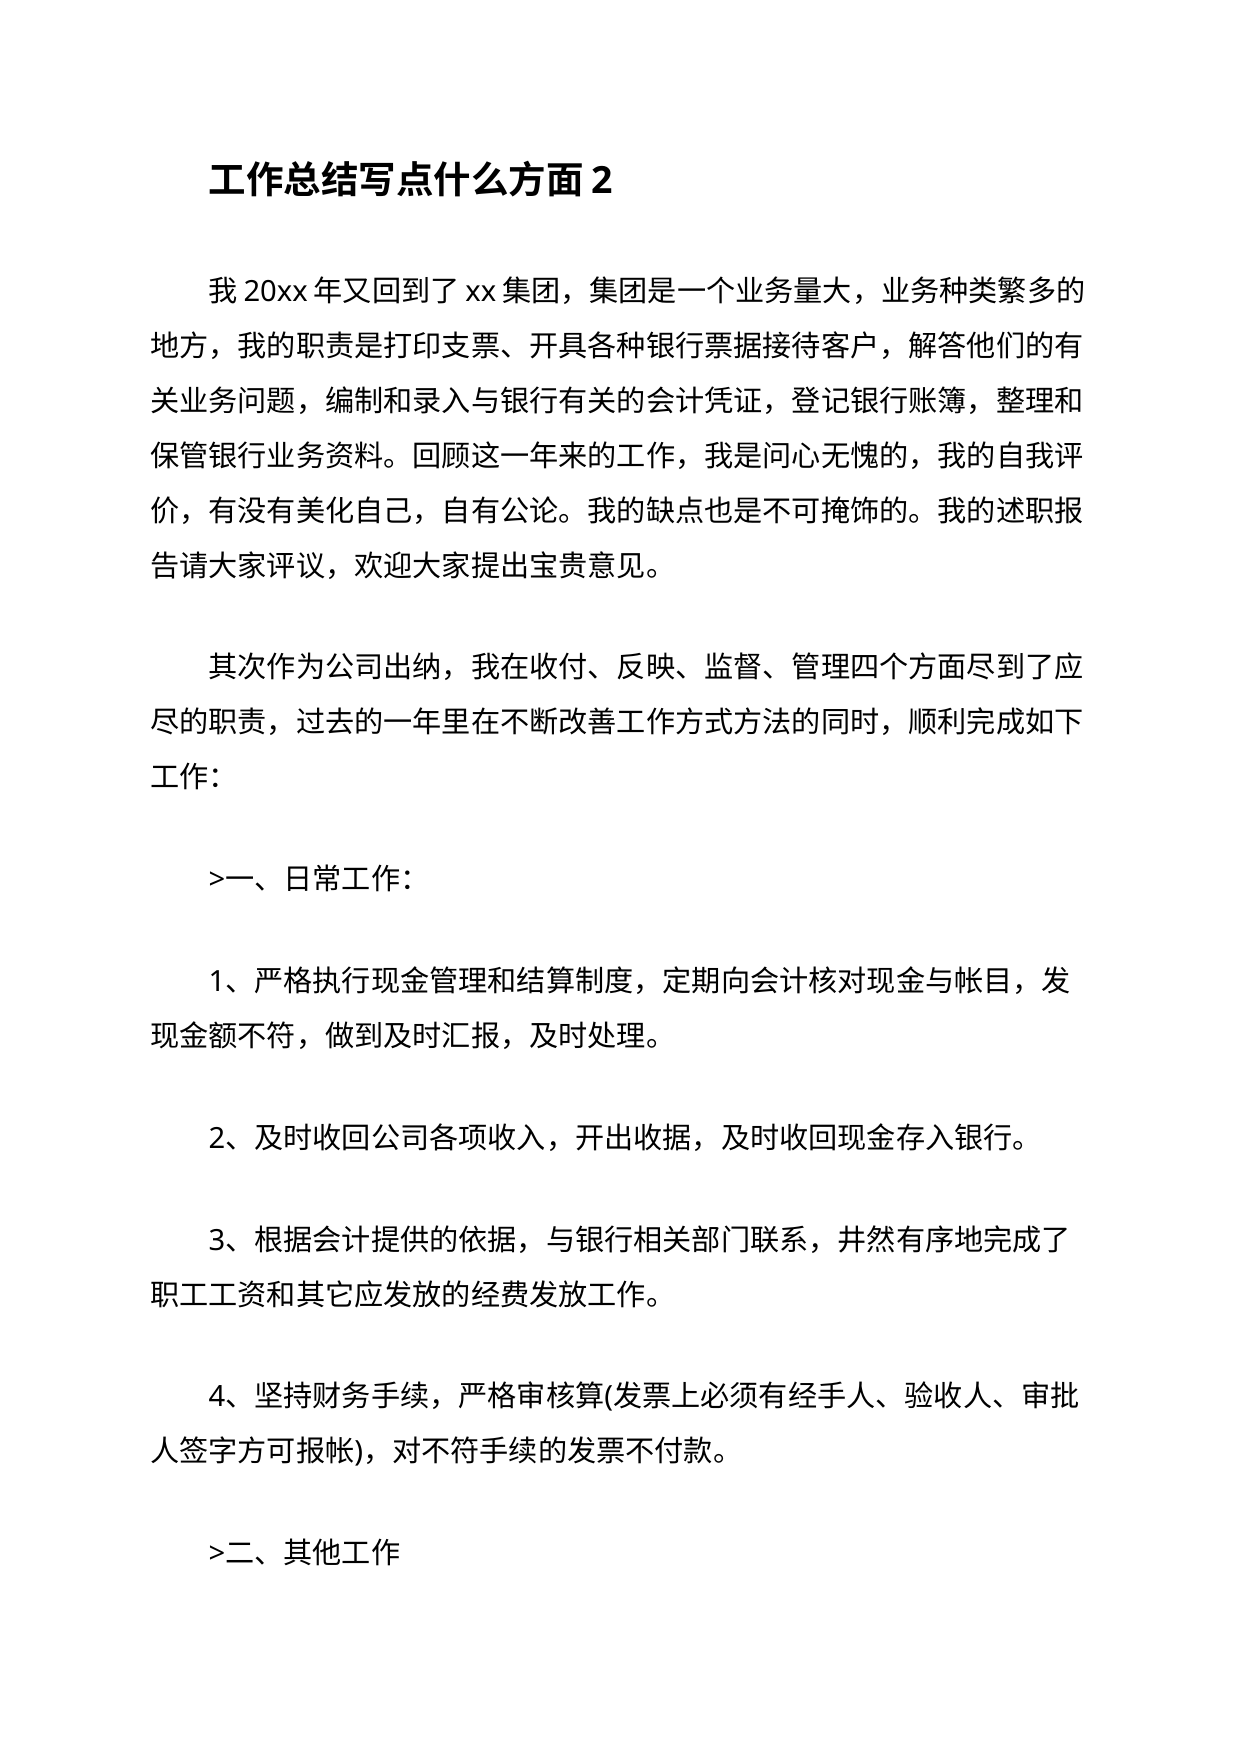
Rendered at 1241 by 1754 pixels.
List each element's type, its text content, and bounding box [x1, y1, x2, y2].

text 我20xx年又回到了xx集团，集团是一个业务量大，业务种类繁多的地方，我的职责是打印支票、开具各种银行票据接待客户，解答他们的有关业务问题，编制和录入与银行有关的会计凭证，登记银行账簿，整理和保管银行业务资料。回顾这一年来的工作，我是问心无愧的，我的自我评价，有没有美化自己，自有公论。我的缺点也是不可掩饰的。我的述职报告请大家评议，欢迎大家提出宝贵意见。 [150, 268, 1090, 584]
text >一、日常工作： [150, 856, 1090, 898]
text 3、根据会计提供的依据，与银行相关部门联系，井然有序地完成了职工工资和其它应发放的经费发放工作。 [150, 1216, 1090, 1313]
text 2、及时收回公司各项收入，开出收据，及时收回现金存入银行。 [150, 1114, 1090, 1157]
text 4、坚持财务手续，严格审核算(发票上必须有经手人、验收人、审批人签字方可报帐)，对不符手续的发票不付款。 [150, 1373, 1090, 1470]
text 1、严格执行现金管理和结算制度，定期向会计核对现金与帐目，发现金额不符，做到及时汇报，及时处理。 [150, 957, 1090, 1055]
text 工作总结写点什么方面2 [150, 150, 1090, 204]
text >二、其他工作 [150, 1530, 1090, 1572]
text 其次作为公司出纳，我在收付、反映、监督、管理四个方面尽到了应尽的职责，过去的一年里在不断改善工作方式方法的同时，顺利完成如下工作： [150, 644, 1090, 796]
